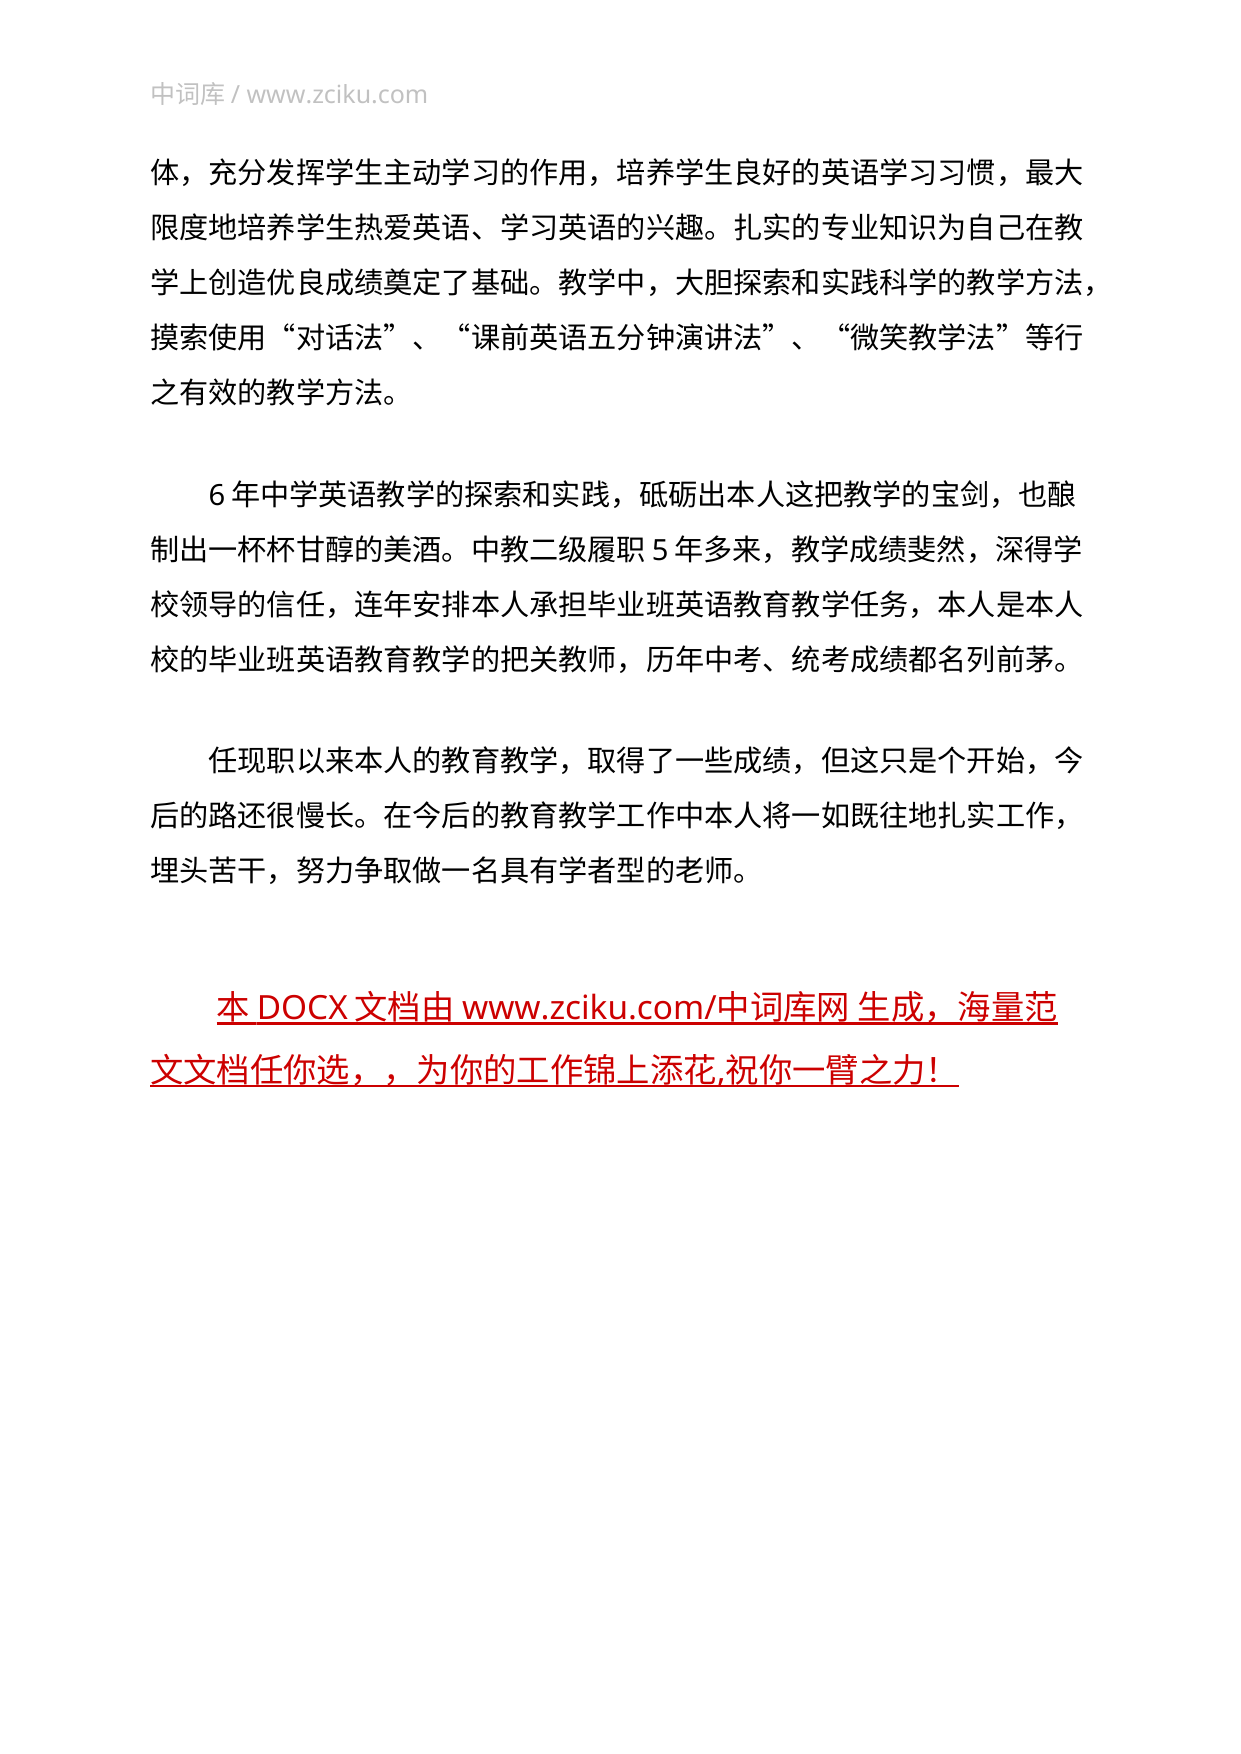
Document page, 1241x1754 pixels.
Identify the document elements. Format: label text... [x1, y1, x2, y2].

text 6年中学英语教学的探索和实践，砥砺出本人这把教学的宝剑，也酿制出一杯杯甘醇的美酒。中教二级履职5年多来，教学成绩斐然，深得学校领导的信任，连年安排本人承担毕业班英语教育教学任务，本人是本人校的毕业班英语教育教学的把关教师，历年中考、统考成绩都名列前茅。 [150, 471, 1090, 678]
text 本DOCX文档由 www.zciku.com/中词库网 生成，海量范文文档任你选，，为你的工作锦上添花,祝你一臂之力！ [150, 981, 1090, 1092]
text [150, 150, 1090, 412]
text 任现职以来本人的教育教学，取得了一些成绩，但这只是个开始，今后的路还很慢长。在今后的教育教学工作中本人将一如既往地扎实工作，埋头苦干，努力争取做一名具有学者型的老师。 [150, 738, 1090, 890]
